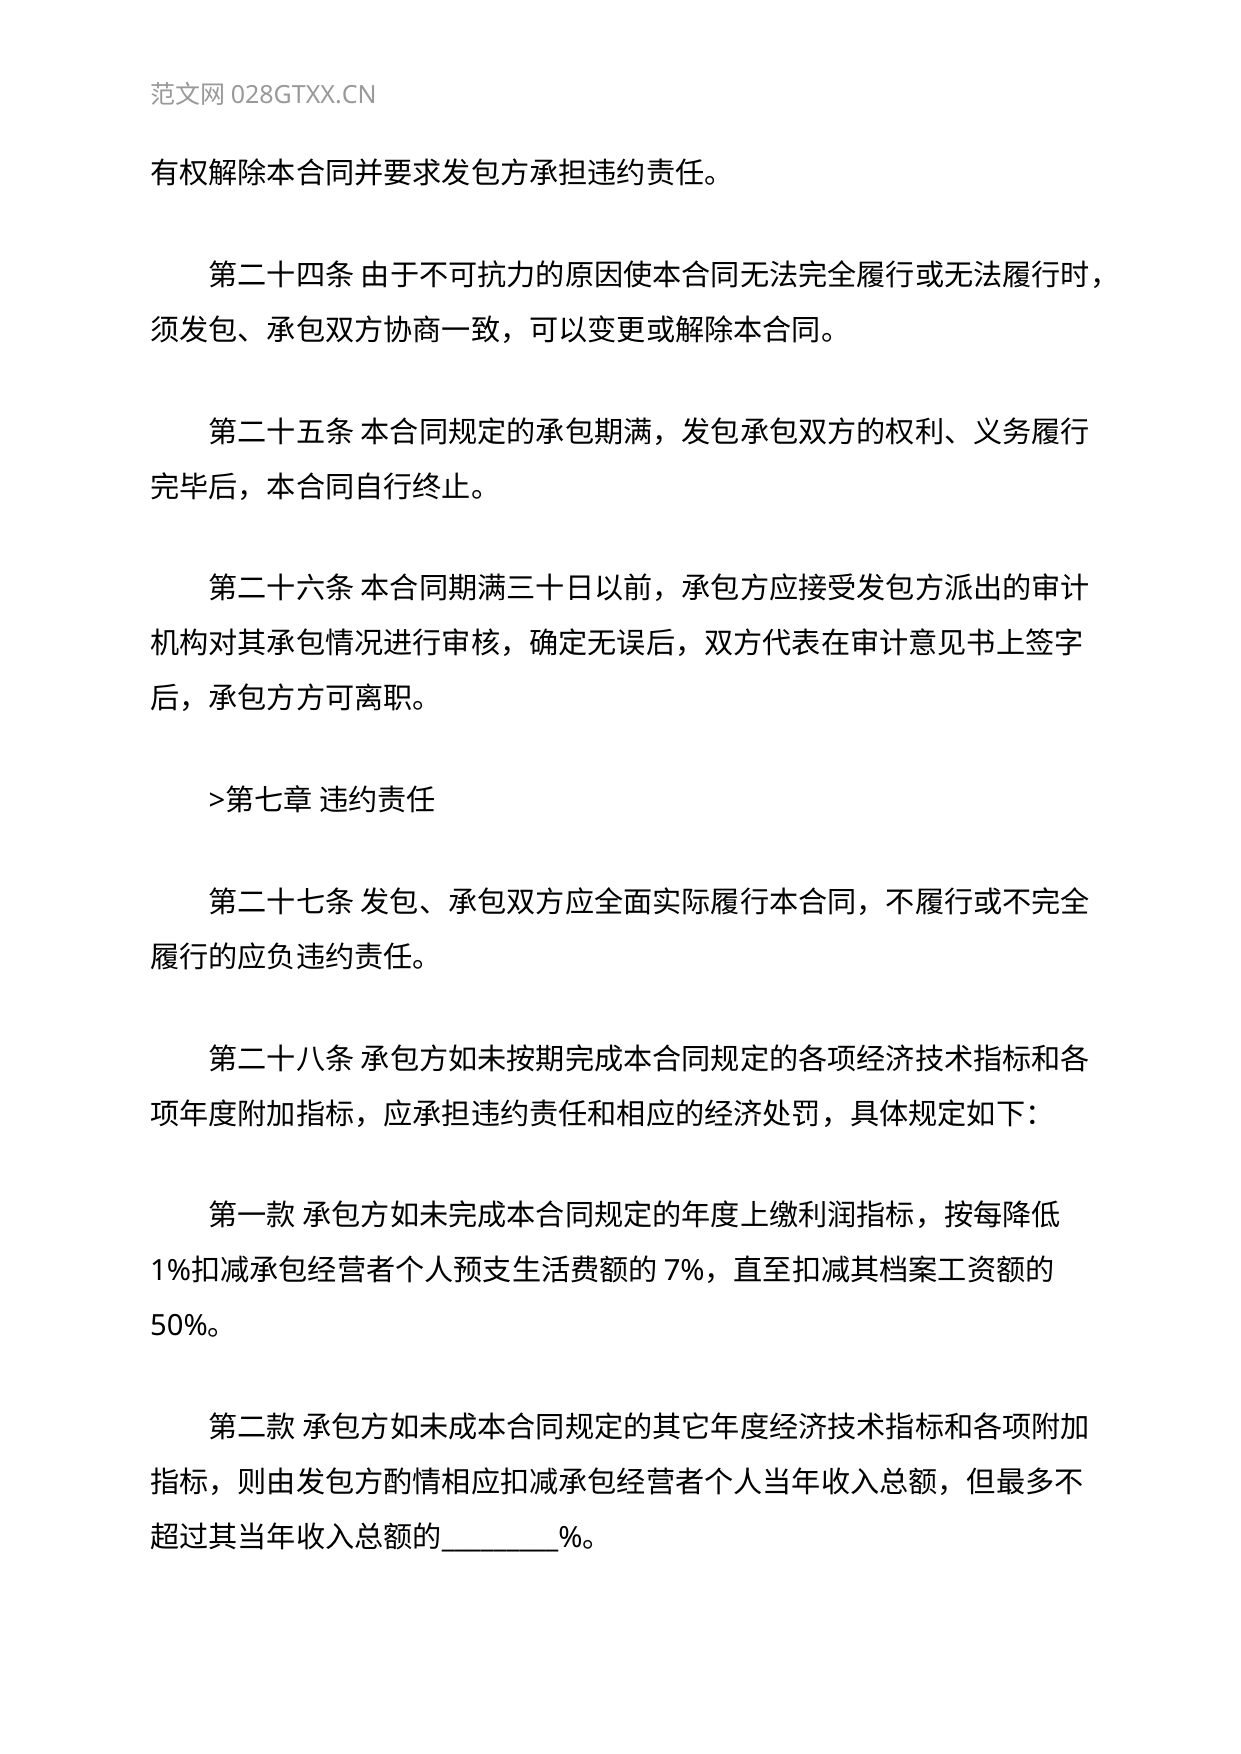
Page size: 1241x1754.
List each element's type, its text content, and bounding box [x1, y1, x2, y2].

text 第二十六条 本合同期满三十日以前，承包方应接受发包方派出的审计机构对其承包情况进行审核，确定无误后，双方代表在审计意见书上签字后，承包方方可离职。 [150, 565, 1090, 717]
text 第二十八条 承包方如未按期完成本合同规定的各项经济技术指标和各项年度附加指标，应承担违约责任和相应的经济处罚，具体规定如下： [150, 1035, 1090, 1132]
text 第一款 承包方如未完成本合同规定的年度上缴利润指标，按每降低1%扣减承包经营者个人预支生活费额的7%，直至扣减其档案工资额的50%。 [150, 1192, 1090, 1344]
text 第二十五条 本合同规定的承包期满，发包承包双方的权利、义务履行完毕后，本合同自行终止。 [150, 408, 1090, 506]
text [150, 150, 1090, 192]
text >第七章 违约责任 [150, 777, 1090, 819]
text 第二十四条 由于不可抗力的原因使本合同无法完全履行或无法履行时，须发包、承包双方协商一致，可以变更或解除本合同。 [150, 252, 1090, 349]
text 第二十七条 发包、承包双方应全面实际履行本合同，不履行或不完全履行的应负违约责任。 [150, 879, 1090, 976]
text 第二款 承包方如未成本合同规定的其它年度经济技术指标和各项附加指标，则由发包方酌情相应扣减承包经营者个人当年收入总额，但最多不超过其当年收入总额的_________%。 [150, 1404, 1090, 1556]
